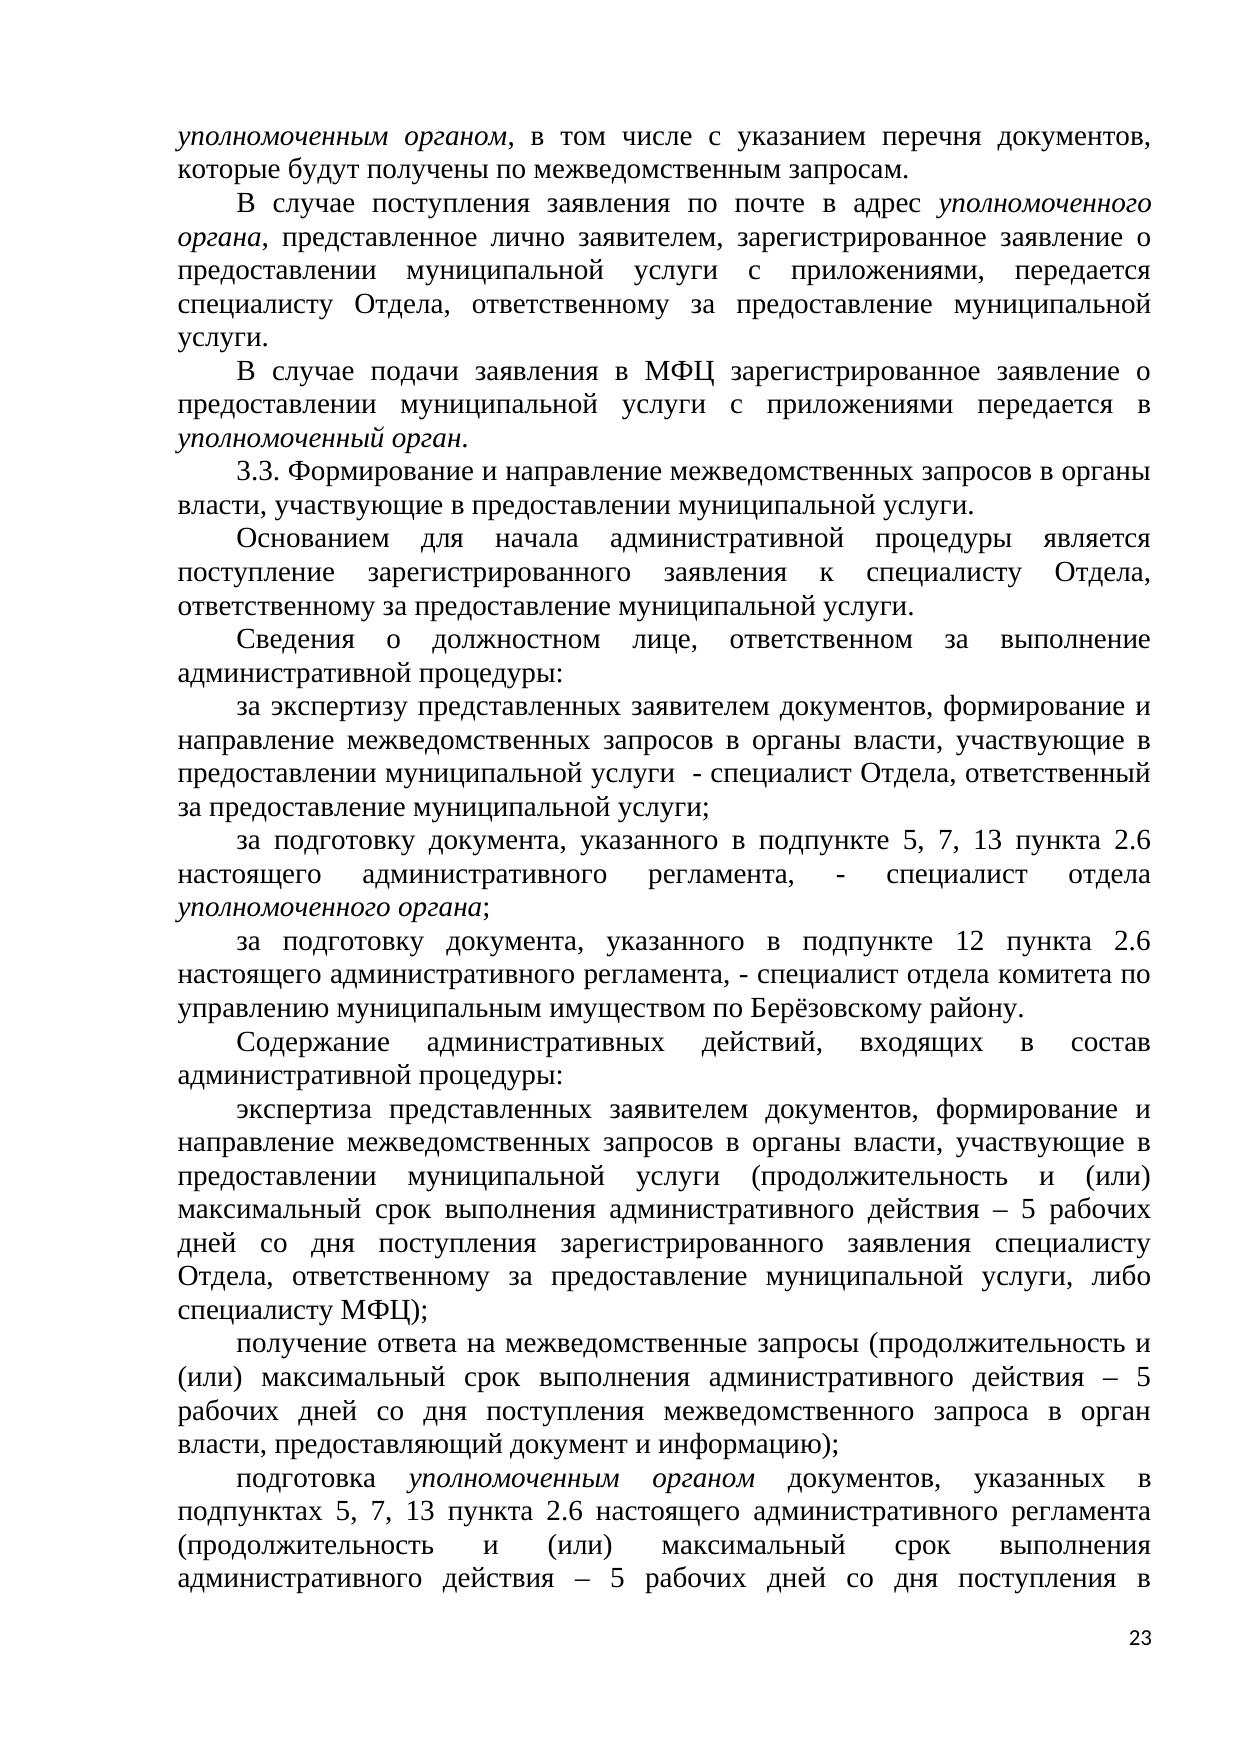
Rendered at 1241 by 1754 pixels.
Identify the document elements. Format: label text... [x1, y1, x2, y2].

text 3.3. Формирование и направление межведомственных запросов в органы власти, участвующие в предоставлении муниципальной услуги. [177, 453, 1152, 521]
text экспертиза представленных заявителем документов, формирование и направление межведомственных запросов в органы власти, участвующие в предоставлении муниципальной услуги (продолжительность и (или) максимальный срок выполнения административного действия – 5 рабочих дней со дня поступления зарегистрированного заявления специалисту Отдела, ответственному за предоставление муниципальной услуги, либо специалисту МФЦ); [177, 1091, 1152, 1326]
text Основанием для начала административной процедуры является поступление зарегистрированного заявления к специалисту Отдела, ответственному за предоставление муниципальной услуги. [177, 521, 1152, 621]
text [177, 1460, 1152, 1594]
text Сведения о должностном лице, ответственном за выполнение административной процедуры: [177, 621, 1152, 688]
text за экспертизу представленных заявителем документов, формирование и направление межведомственных запросов в органы власти, участвующие в предоставлении муниципальной услуги - специалист Отдела, ответственный за предоставление муниципальной услуги; [177, 688, 1152, 822]
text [177, 118, 1152, 185]
text В случае поступления заявления по почте в адрес уполномоченного органа, представленное лично заявителем, зарегистрированное заявление о предоставлении муниципальной услуги с приложениями, передается специалисту Отдела, ответственному за предоставление муниципальной услуги. [177, 185, 1152, 353]
text за подготовку документа, указанного в подпункте 12 пункта 2.6 настоящего административного регламента, - специалист отдела комитета по управлению муниципальным имуществом по Берёзовскому району. [177, 923, 1152, 1024]
text получение ответа на межведомственные запросы (продолжительность и (или) максимальный срок выполнения административного действия – 5 рабочих дней со дня поступления межведомственного запроса в орган власти, предоставляющий документ и информацию); [177, 1326, 1152, 1460]
text В случае подачи заявления в МФЦ зарегистрированное заявление о предоставлении муниципальной услуги с приложениями передается в уполномоченный орган. [177, 353, 1152, 453]
text за подготовку документа, указанного в подпункте 5, 7, 13 пункта 2.6 настоящего административного регламента, - специалист отдела уполномоченного органа; [177, 822, 1152, 923]
text Содержание административных действий, входящих в состав административной процедуры: [177, 1024, 1152, 1091]
